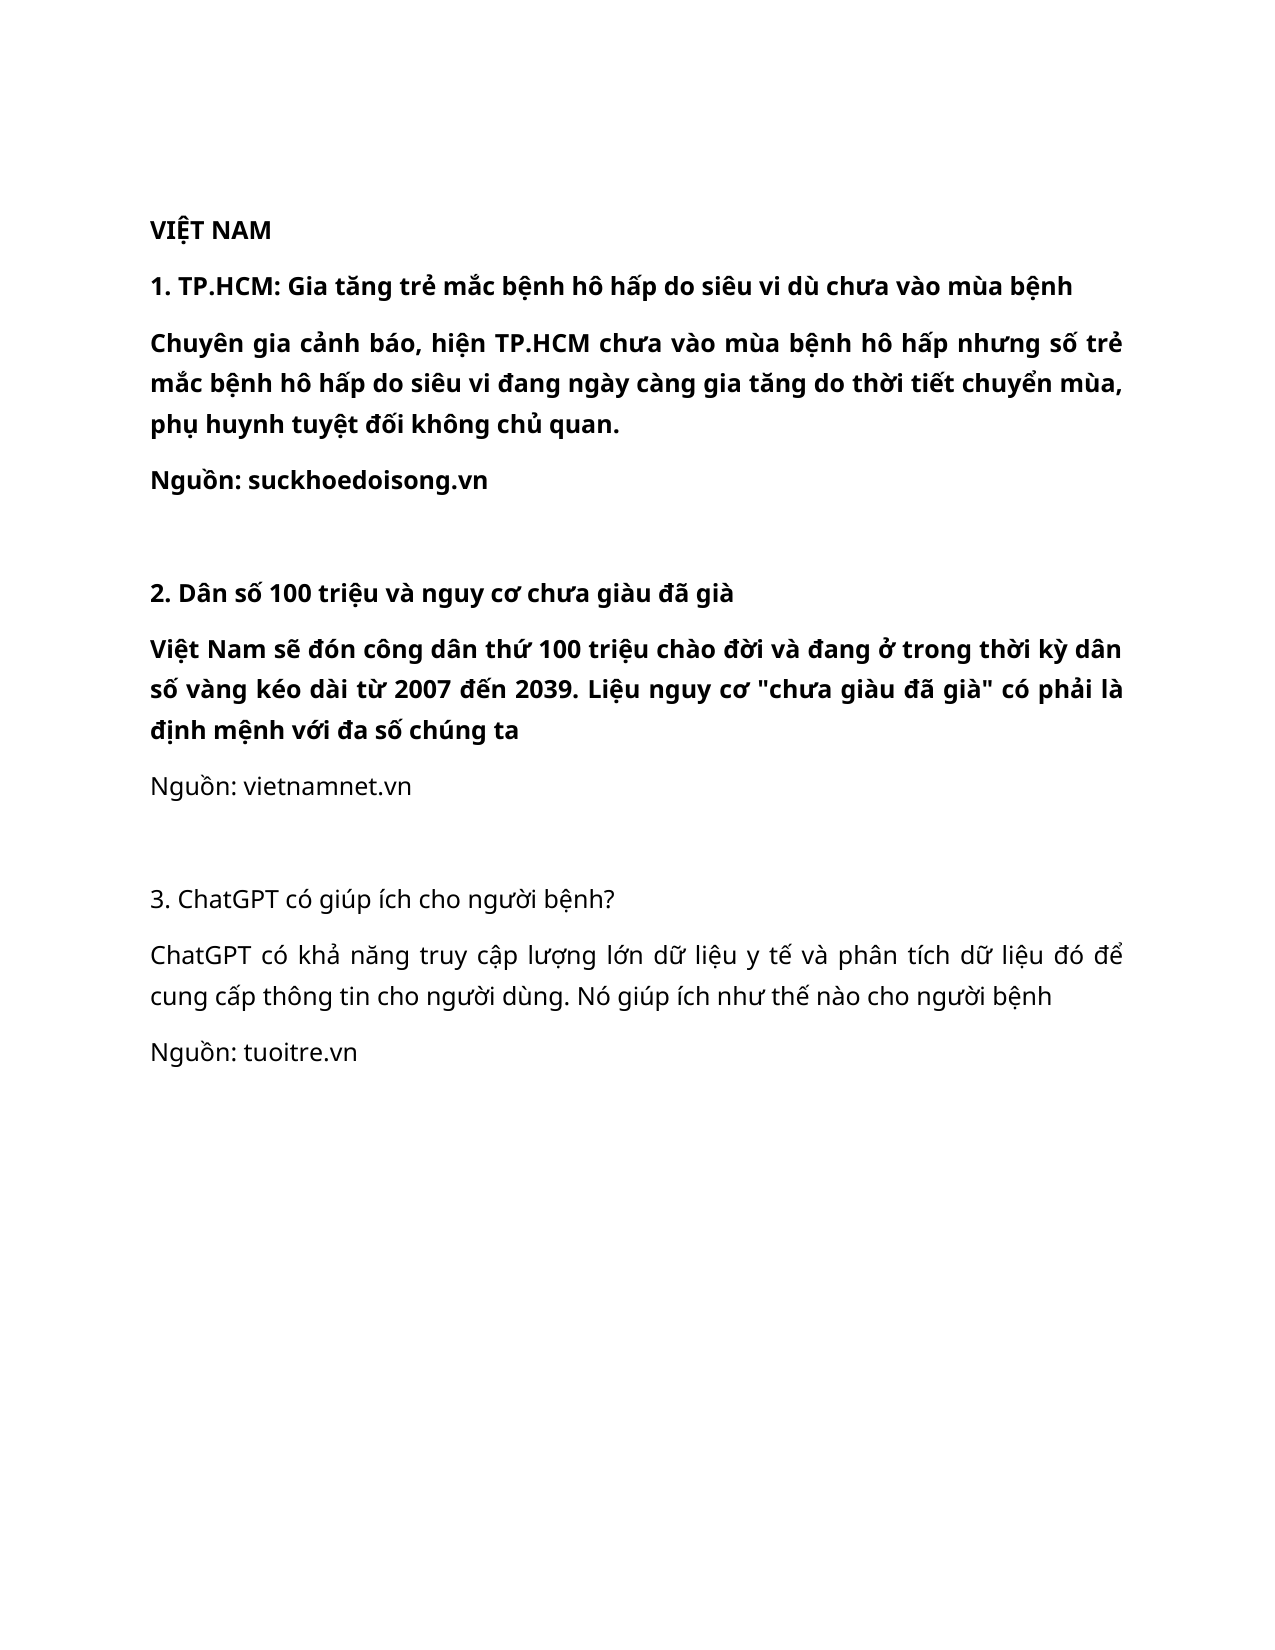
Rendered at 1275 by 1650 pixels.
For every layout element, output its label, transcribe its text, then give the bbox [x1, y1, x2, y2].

text 1. TP.HCM: Gia tăng trẻ mắc bệnh hô hấp do siêu vi dù chưa vào mùa bệnh [150, 262, 1125, 303]
text 3. ChatGPT có giúp ích cho người bệnh? [150, 875, 1125, 916]
text ChatGPT có khả năng truy cập lượng lớn dữ liệu y tế và phân tích dữ liệu đó để cung cấp thông tin cho người dùng. Nó giúp ích như thế nào cho người bệnh [150, 931, 1125, 1012]
text Việt Nam sẽ đón công dân thứ 100 triệu chào đời và đang ở trong thời kỳ dân số vàng kéo dài từ 2007 đến 2039. Liệu nguy cơ "chưa giàu đã già" có phải là định mệnh với đa số chúng ta [150, 625, 1125, 747]
text Nguồn: suckhoedoisong.vn [150, 456, 1125, 497]
text 2. Dân số 100 triệu và nguy cơ chưa giàu đã già [150, 569, 1125, 609]
text Chuyên gia cảnh báo, hiện TP.HCM chưa vào mùa bệnh hô hấp nhưng số trẻ mắc bệnh hô hấp do siêu vi đang ngày càng gia tăng do thời tiết chuyển mùa, phụ huynh tuyệt đối không chủ quan. [150, 319, 1125, 441]
text Nguồn: vietnamnet.vn [150, 762, 1125, 803]
text Nguồn: tuoitre.vn [150, 1028, 1125, 1069]
text VIỆT NAM [150, 206, 1125, 247]
